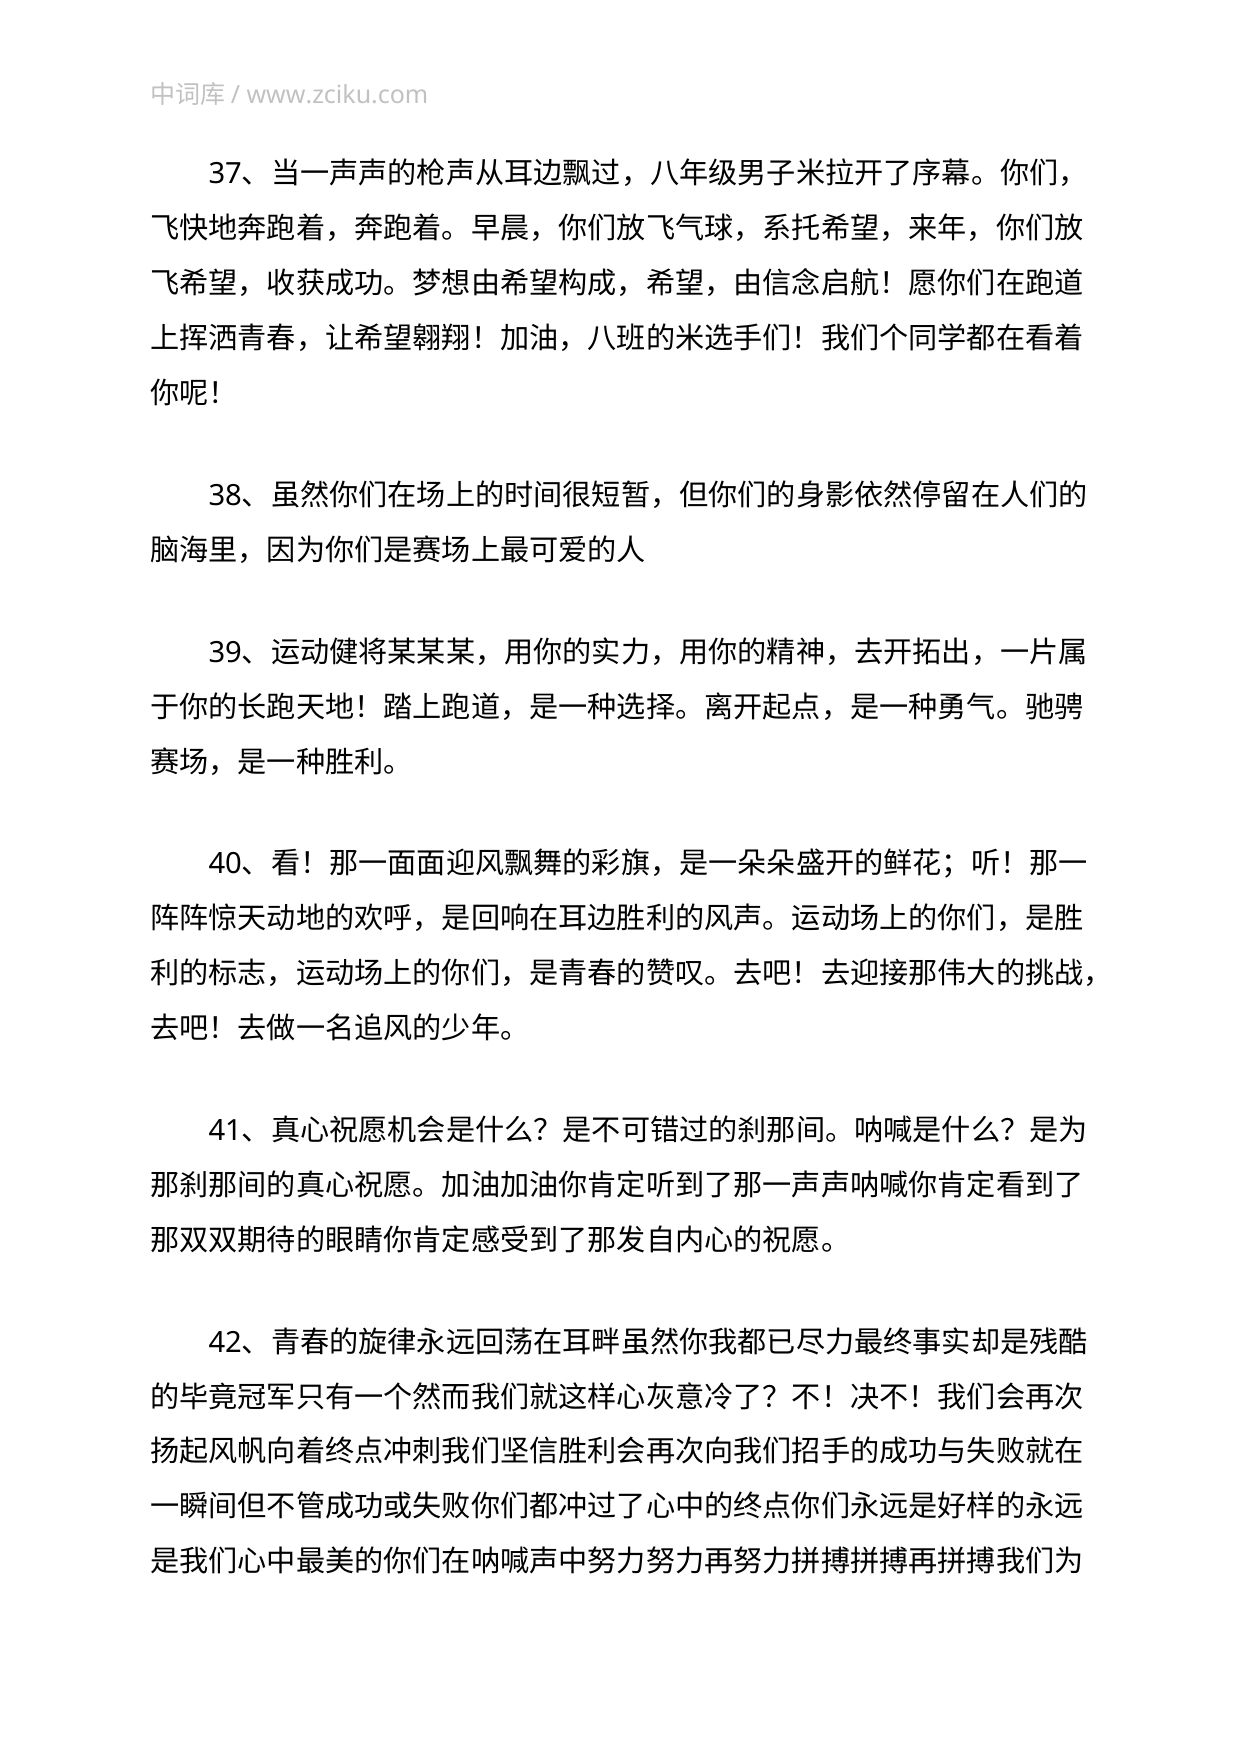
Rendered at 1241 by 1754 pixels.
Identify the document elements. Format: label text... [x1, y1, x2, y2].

text 40、看！那一面面迎风飘舞的彩旗，是一朵朵盛开的鲜花；听！那一阵阵惊天动地的欢呼，是回响在耳边胜利的风声。运动场上的你们，是胜利的标志，运动场上的你们，是青春的赞叹。去吧！去迎接那伟大的挑战，去吧！去做一名追风的少年。 [150, 840, 1090, 1047]
text 37、当一声声的枪声从耳边飘过，八年级男子米拉开了序幕。你们，飞快地奔跑着，奔跑着。早晨，你们放飞气球，系托希望，来年，你们放飞希望，收获成功。梦想由希望构成，希望，由信念启航！愿你们在跑道上挥洒青春，让希望翱翔！加油，八班的米选手们！我们个同学都在看着你呢！ [150, 150, 1090, 412]
text 38、虽然你们在场上的时间很短暂，但你们的身影依然停留在人们的脑海里，因为你们是赛场上最可爱的人 [150, 471, 1090, 569]
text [150, 1318, 1090, 1580]
text 41、真心祝愿机会是什么？是不可错过的刹那间。呐喊是什么？是为那刹那间的真心祝愿。加油加油你肯定听到了那一声声呐喊你肯定看到了那双双期待的眼睛你肯定感受到了那发自内心的祝愿。 [150, 1106, 1090, 1259]
text 39、运动健将某某某，用你的实力，用你的精神，去开拓出，一片属于你的长跑天地！踏上跑道，是一种选择。离开起点，是一种勇气。驰骋赛场，是一种胜利。 [150, 628, 1090, 780]
